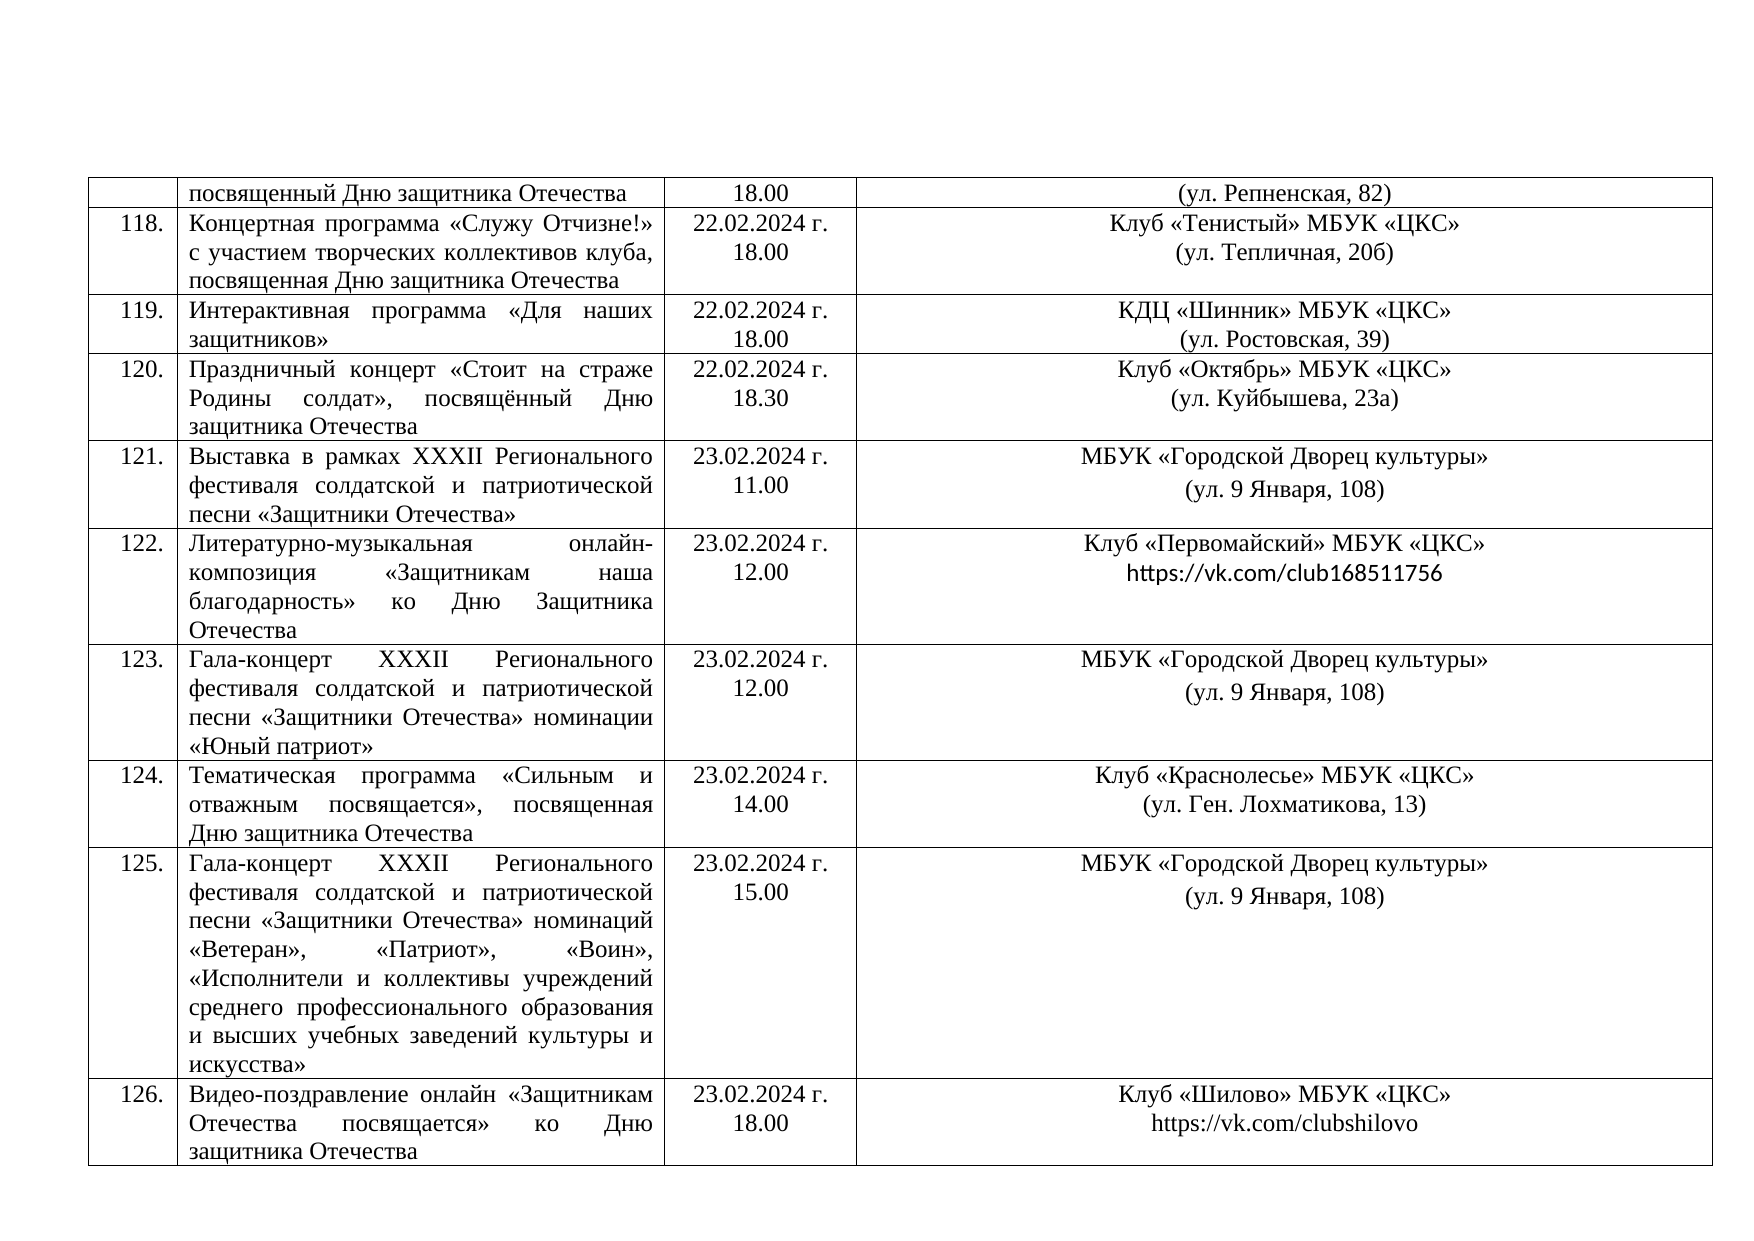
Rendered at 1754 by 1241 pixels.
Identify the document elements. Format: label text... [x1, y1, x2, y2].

table_cell 23.02.2024 г. 18.00 [665, 1079, 856, 1165]
table_cell Клуб «Первомайский» МБУК «ЦКС» https://vk.com/club168511756 [857, 529, 1712, 643]
table_cell Интерактивная программа «Для наших защитников» [178, 295, 664, 353]
table_cell 22.02.2024 г. 18.00 [665, 295, 856, 353]
table_cell Выставка в рамках XXXII Регионального фестиваля солдатской и патриотической песни «Защитники Отечества» [178, 441, 664, 527]
table_cell Тематическая программа «Сильным и отважным посвящается», посвященная Дню защитника Отечества [178, 761, 664, 847]
table_cell 23.02.2024 г. 12.00 [665, 529, 856, 643]
table_cell [89, 295, 177, 353]
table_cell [178, 178, 664, 207]
table_cell [89, 529, 177, 643]
table_cell КДЦ «Шинник» МБУК «ЦКС» (ул. Ростовская, 39) [857, 295, 1712, 353]
table_cell Клуб «Тенистый» МБУК «ЦКС» (ул. Тепличная, 20б) [857, 208, 1712, 294]
table_cell 22.02.2024 г. 18.30 [665, 354, 856, 440]
table_cell 23.02.2024 г. 12.00 [665, 645, 856, 759]
table_cell Клуб «Краснолесье» МБУК «ЦКС» (ул. Ген. Лохматикова, 13) [857, 761, 1712, 847]
table_cell МБУК «Городской Дворец культуры» (ул. 9 Января, 108) [857, 441, 1712, 527]
table_cell Праздничный концерт «Стоит на страже Родины солдат», посвящённый Дню защитника Отечества [178, 354, 664, 440]
table_cell Клуб «Шилово» МБУК «ЦКС» https://vk.com/clubshilovo [857, 1079, 1712, 1165]
table_cell Видео-поздравление онлайн «Защитникам Отечества посвящается» ко Дню защитника Отечества [178, 1079, 664, 1165]
table_cell Концертная программа «Служу Отчизне!» с участием творческих коллективов клуба, посвященная Дню защитника Отечества [178, 208, 664, 294]
table_cell 23.02.2024 г. 11.00 [665, 441, 856, 527]
table_cell 22.02.2024 г. 18.00 [665, 178, 856, 207]
table_cell Литературно-музыкальная онлайн-композиция «Защитникам наша благодарность» ко Дню Защитника Отечества [178, 529, 664, 643]
table_cell [89, 645, 177, 759]
table_cell [89, 848, 177, 1078]
table_cell 22.02.2024 г. 18.00 [665, 208, 856, 294]
table_cell [89, 178, 177, 207]
table_cell [89, 208, 177, 294]
table_cell 23.02.2024 г. 14.00 [665, 761, 856, 847]
table_cell МБУК «Городской Дворец культуры» (ул. 9 Января, 108) [857, 645, 1712, 759]
table_cell [89, 761, 177, 847]
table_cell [857, 178, 1712, 207]
table_cell Гала-концерт XXXII Регионального фестиваля солдатской и патриотической песни «Защитники Отечества» номинации «Юный патриот» [178, 645, 664, 759]
table_cell [89, 441, 177, 527]
table_cell Клуб «Октябрь» МБУК «ЦКС» (ул. Куйбышева, 23а) [857, 354, 1712, 440]
table_cell 23.02.2024 г. 15.00 [665, 848, 856, 1078]
table_cell МБУК «Городской Дворец культуры» (ул. 9 Января, 108) [857, 848, 1712, 1078]
table_cell [89, 354, 177, 440]
table_cell [89, 1079, 177, 1165]
table_cell Гала-концерт XXXII Регионального фестиваля солдатской и патриотической песни «Защитники Отечества» номинаций «Ветеран», «Патриот», «Воин», «Исполнители и коллективы учреждений среднего профессионального образования и высших учебных заведений культуры и искусства» [178, 848, 664, 1078]
